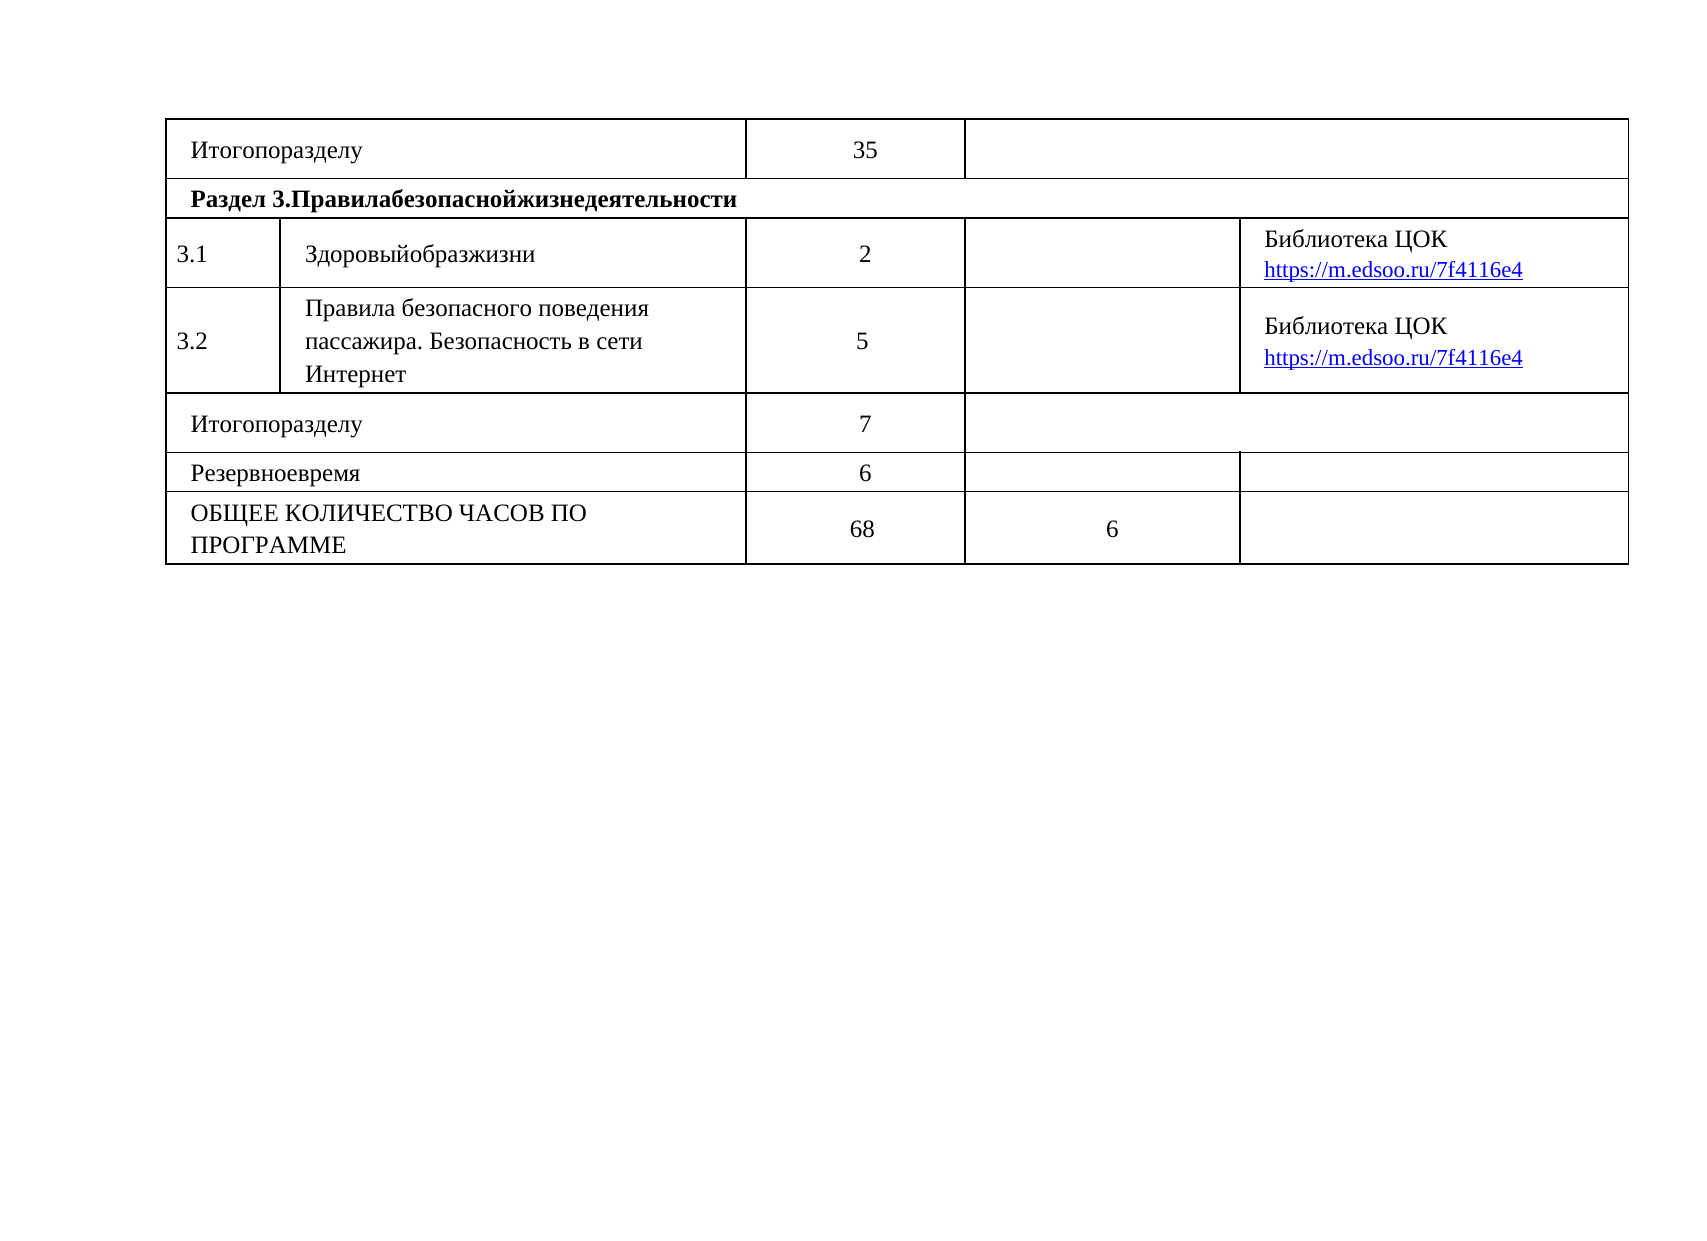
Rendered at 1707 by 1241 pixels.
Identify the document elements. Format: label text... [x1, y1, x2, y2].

table_cell Итогопоразделу [167, 120, 745, 178]
table_cell 2 [747, 219, 964, 287]
table_cell 7 [747, 394, 964, 451]
table_cell ОБЩЕЕ КОЛИЧЕСТВО ЧАСОВ ПО ПРОГРАММЕ [167, 492, 745, 563]
table_cell [966, 394, 1628, 451]
table_cell [966, 453, 1239, 491]
table_cell Здоровыйобразжизни [281, 219, 745, 287]
table_cell Резервноевремя [167, 453, 745, 491]
table_cell [1241, 453, 1628, 491]
table_cell 3.1 [167, 219, 279, 287]
table_cell [966, 288, 1239, 392]
table_cell Раздел 3.Правилабезопаснойжизнедеятельности [167, 179, 1628, 217]
table_cell [1241, 492, 1628, 563]
table_cell 6 [966, 492, 1239, 563]
table_cell 68 [747, 492, 964, 563]
table_cell 5 [747, 288, 964, 392]
table_cell 6 [747, 453, 964, 491]
table_cell Итогопоразделу [167, 394, 745, 451]
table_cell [1241, 219, 1628, 287]
table_cell Правила безопасного поведения пассажира. Безопасность в сети Интернет [281, 288, 745, 392]
table_cell 3.2 [167, 288, 279, 392]
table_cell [1241, 288, 1628, 392]
table_cell [966, 120, 1628, 178]
table_cell 35 [747, 120, 964, 178]
table_cell [966, 219, 1239, 287]
